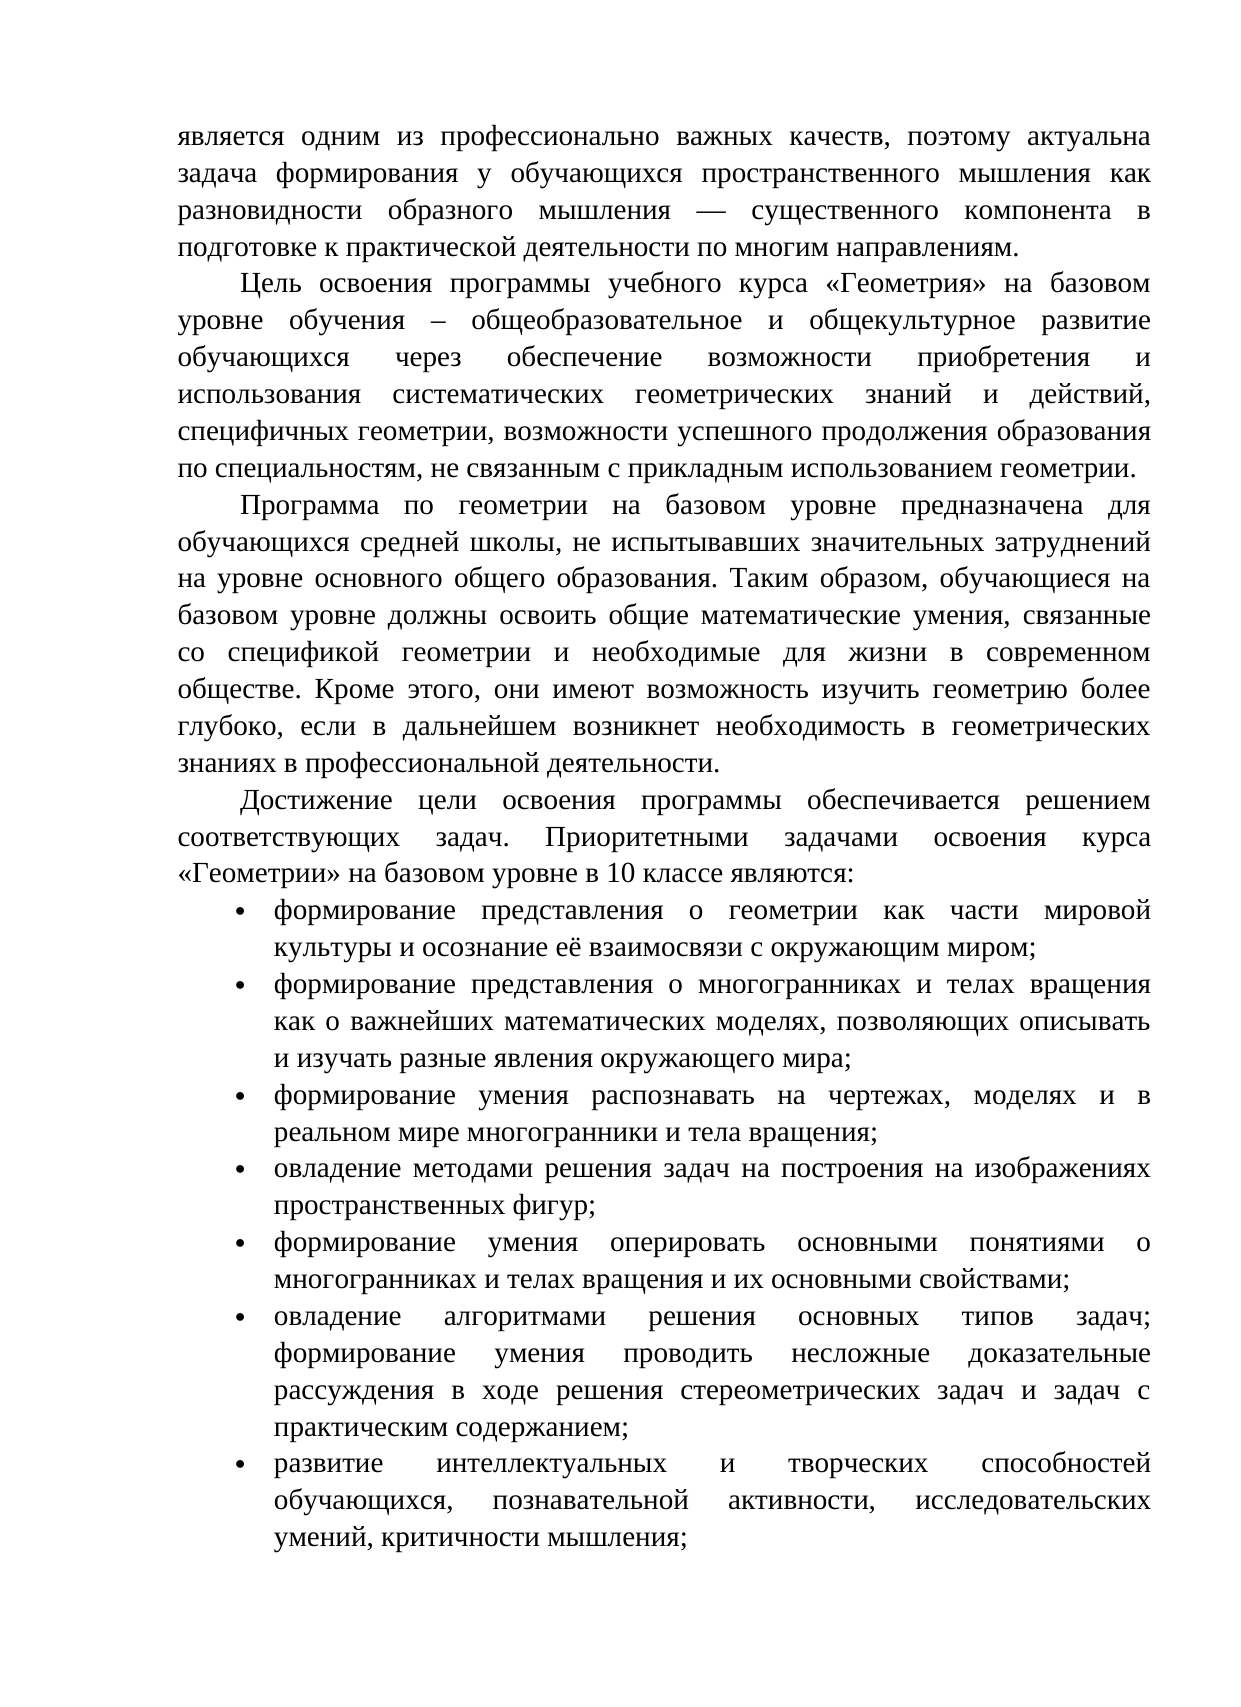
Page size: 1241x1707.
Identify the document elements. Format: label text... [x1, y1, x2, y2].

list развитие интеллектуальных и творческих способностей обучающихся, познавательной активности, исследовательских умений, критичности мышления; [236, 1446, 1152, 1553]
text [177, 118, 1152, 262]
list формирование умения оперировать основными понятиями о многогранниках и телах вращения и их основными свойствами; [236, 1224, 1152, 1295]
list формирование представления о многогранниках и телах вращения как о важнейших математических моделях, позволяющих описывать и изучать разные явления окружающего мира; [236, 966, 1152, 1073]
list формирование представления о геометрии как части мировой культуры и осознание её взаимосвязи с окружающим миром; [236, 892, 1152, 963]
list формирование умения распознавать на чертежах, моделях и в реальном мире многогранники и тела вращения; [236, 1077, 1152, 1147]
text Цель освоения программы учебного курса «Геометрия» на базовом уровне обучения – общеобразовательное и общекультурное развитие обучающихся через обеспечение возможности приобретения и использования систематических геометрических знаний и действий, специфичных геометрии, возможности успешного продолжения образования по специальностям, не связанным с прикладным использованием геометрии. [177, 266, 1152, 483]
text Достижение цели освоения программы обеспечивается решением соответствующих задач. Приоритетными задачами освоения курса «Геометрии» на базовом уровне в 10 классе являются: [177, 782, 1152, 889]
text Программа по геометрии на базовом уровне предназначена для обучающихся средней школы, не испытывавших значительных затруднений на уровне основного общего образования. Таким образом, обучающиеся на базовом уровне должны освоить общие математические умения, связанные со спецификой геометрии и необходимые для жизни в современном обществе. Кроме этого, они имеют возможность изучить геометрию более глубоко, если в дальнейшем возникнет необходимость в геометрических знаниях в профессиональной деятельности. [177, 487, 1152, 778]
list овладение алгоритмами решения основных типов задач; формирование умения проводить несложные доказательные рассуждения в ходе решения стереометрических задач и задач с практическим содержанием; [236, 1298, 1152, 1442]
list овладение методами решения задач на построения на изображениях пространственных фигур; [236, 1151, 1152, 1221]
